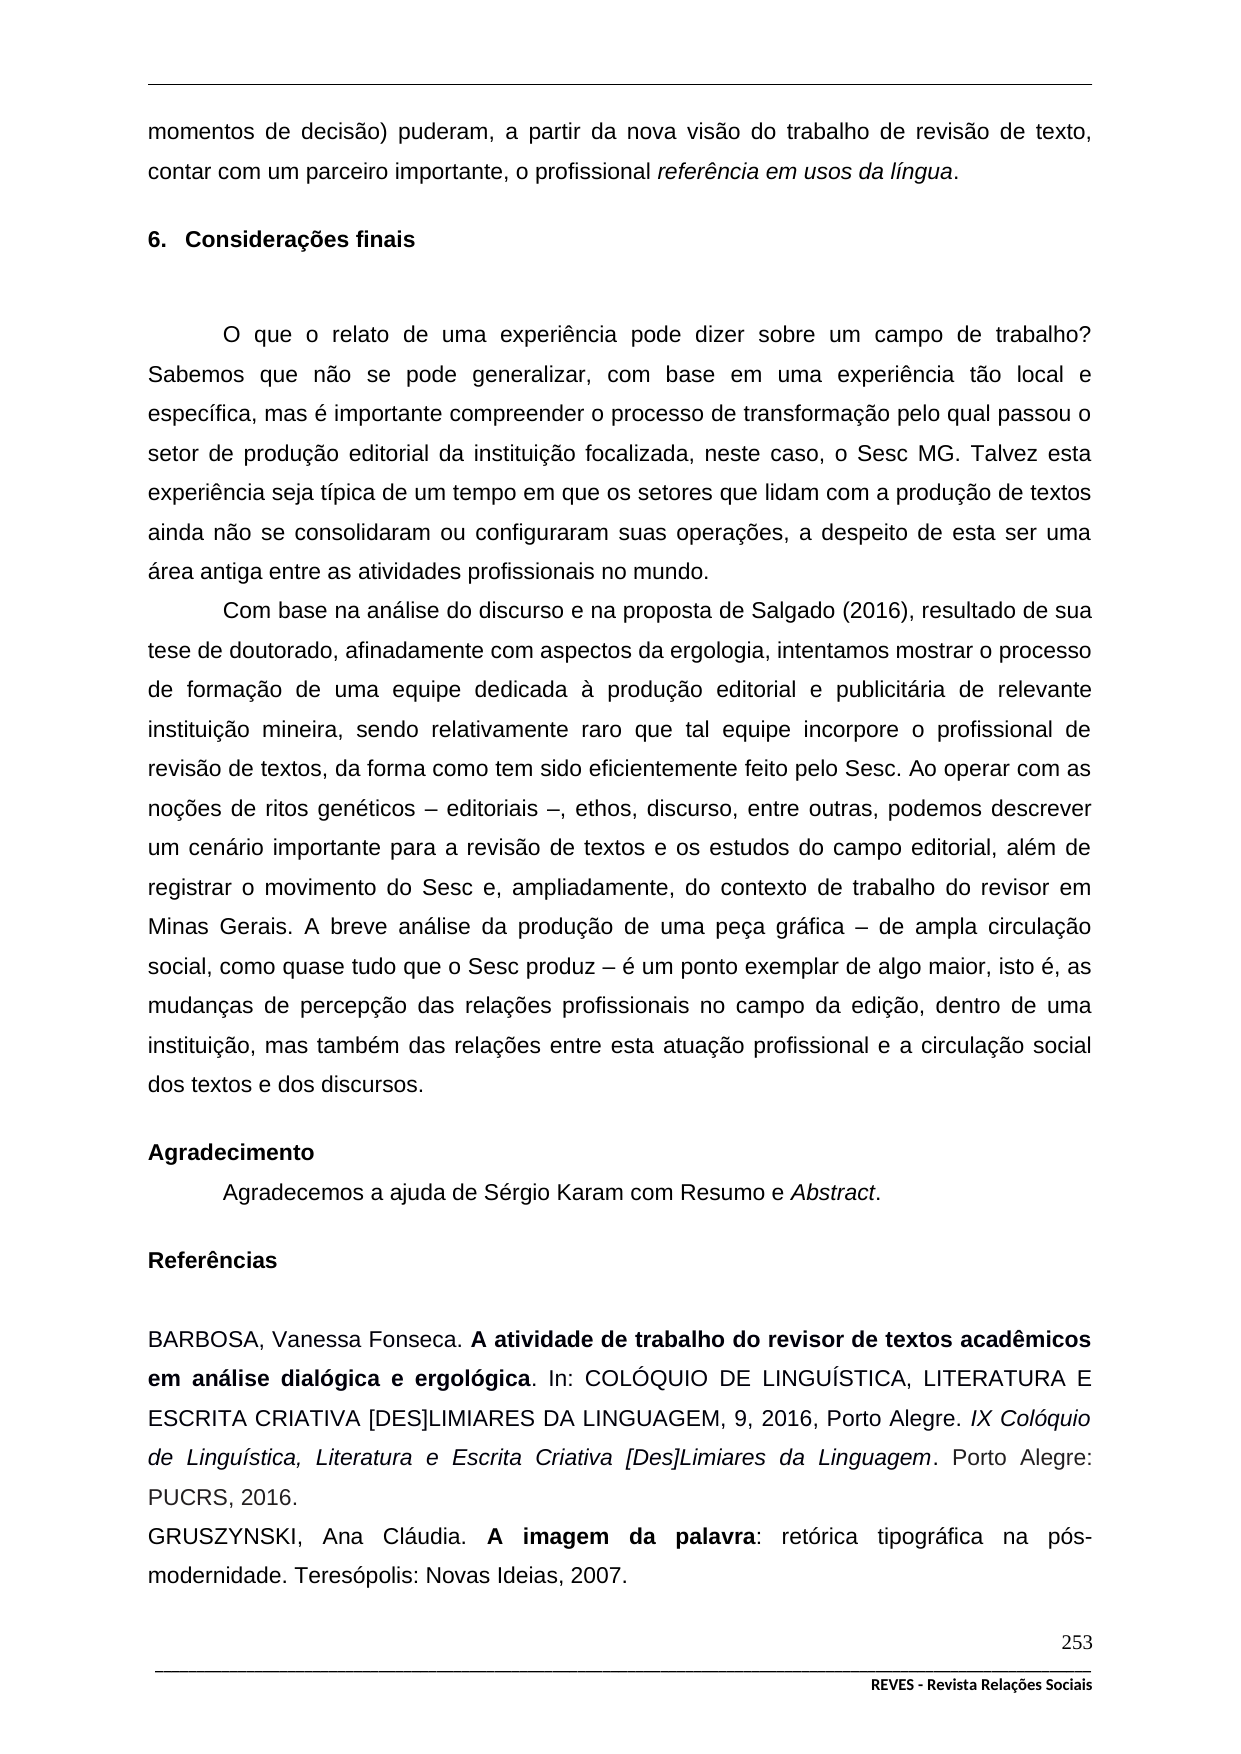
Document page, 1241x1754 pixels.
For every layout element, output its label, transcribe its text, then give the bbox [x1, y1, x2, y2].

text GRUSZYNSKI, Ana Cláudia. A imagem da palavra: retórica tipográfica na pós-modernidade. Teresópolis: Novas Ideias, 2007. [148, 1523, 1092, 1589]
text Com base na análise do discurso e na proposta de Salgado (2016), resultado de sua tese de doutorado, afinadamente com aspectos da ergologia, intentamos mostrar o processo de formação de uma equipe dedicada à produção editorial e publicitária de relevante instituição mineira, sendo relativamente raro que tal equipe incorpore o profissional de revisão de textos, da forma como tem sido eficientemente feito pelo Sesc. Ao operar com as noções de ritos genéticos – editoriais –, ethos, discurso, entre outras, podemos descrever um cenário importante para a revisão de textos e os estudos do campo editorial, além de registrar o movimento do Sesc e, ampliadamente, do contexto de trabalho do revisor em Minas Gerais. A breve análise da produção de uma peça gráfica – de ampla circulação social, como quase tudo que o Sesc produz – é um ponto exemplar de algo maior, isto é, as mudanças de percepção das relações profissionais no campo da edição, dentro de uma instituição, mas também das relações entre esta atuação profissional e a circulação social dos textos e dos discursos. [148, 597, 1092, 1098]
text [148, 118, 1092, 184]
text BARBOSA, Vanessa Fonseca. A atividade de trabalho do revisor de textos acadêmicos em análise dialógica e ergológica. In: COLÓQUIO DE LINGUÍSTICA, LITERATURA E ESCRITA CRIATIVA [DES]LIMIARES DA LINGUAGEM, 9, 2016, Porto Alegre. IX Colóquio de Linguística, Literatura e Escrita Criativa [Des]Limiares da Linguagem. Porto Alegre: PUCRS, 2016. [148, 1326, 1092, 1510]
list Considerações finais [148, 226, 1092, 252]
text O que o relato de uma experiência pode dizer sobre um campo de trabalho? Sabemos que não se pode generalizar, com base em uma experiência tão local e específica, mas é importante compreender o processo de transformação pelo qual passou o setor de produção editorial da instituição focalizada, neste caso, o Sesc MG. Talvez esta experiência seja típica de um tempo em que os setores que lidam com a produção de textos ainda não se consolidaram ou configuraram suas operações, a despeito de esta ser uma área antiga entre as atividades profissionais no mundo. [148, 321, 1092, 584]
text Agradecemos a ajuda de Sérgio Karam com Resumo e Abstract. [148, 1179, 1092, 1205]
text Referências [148, 1247, 1092, 1273]
text Agradecimento [148, 1139, 1092, 1166]
